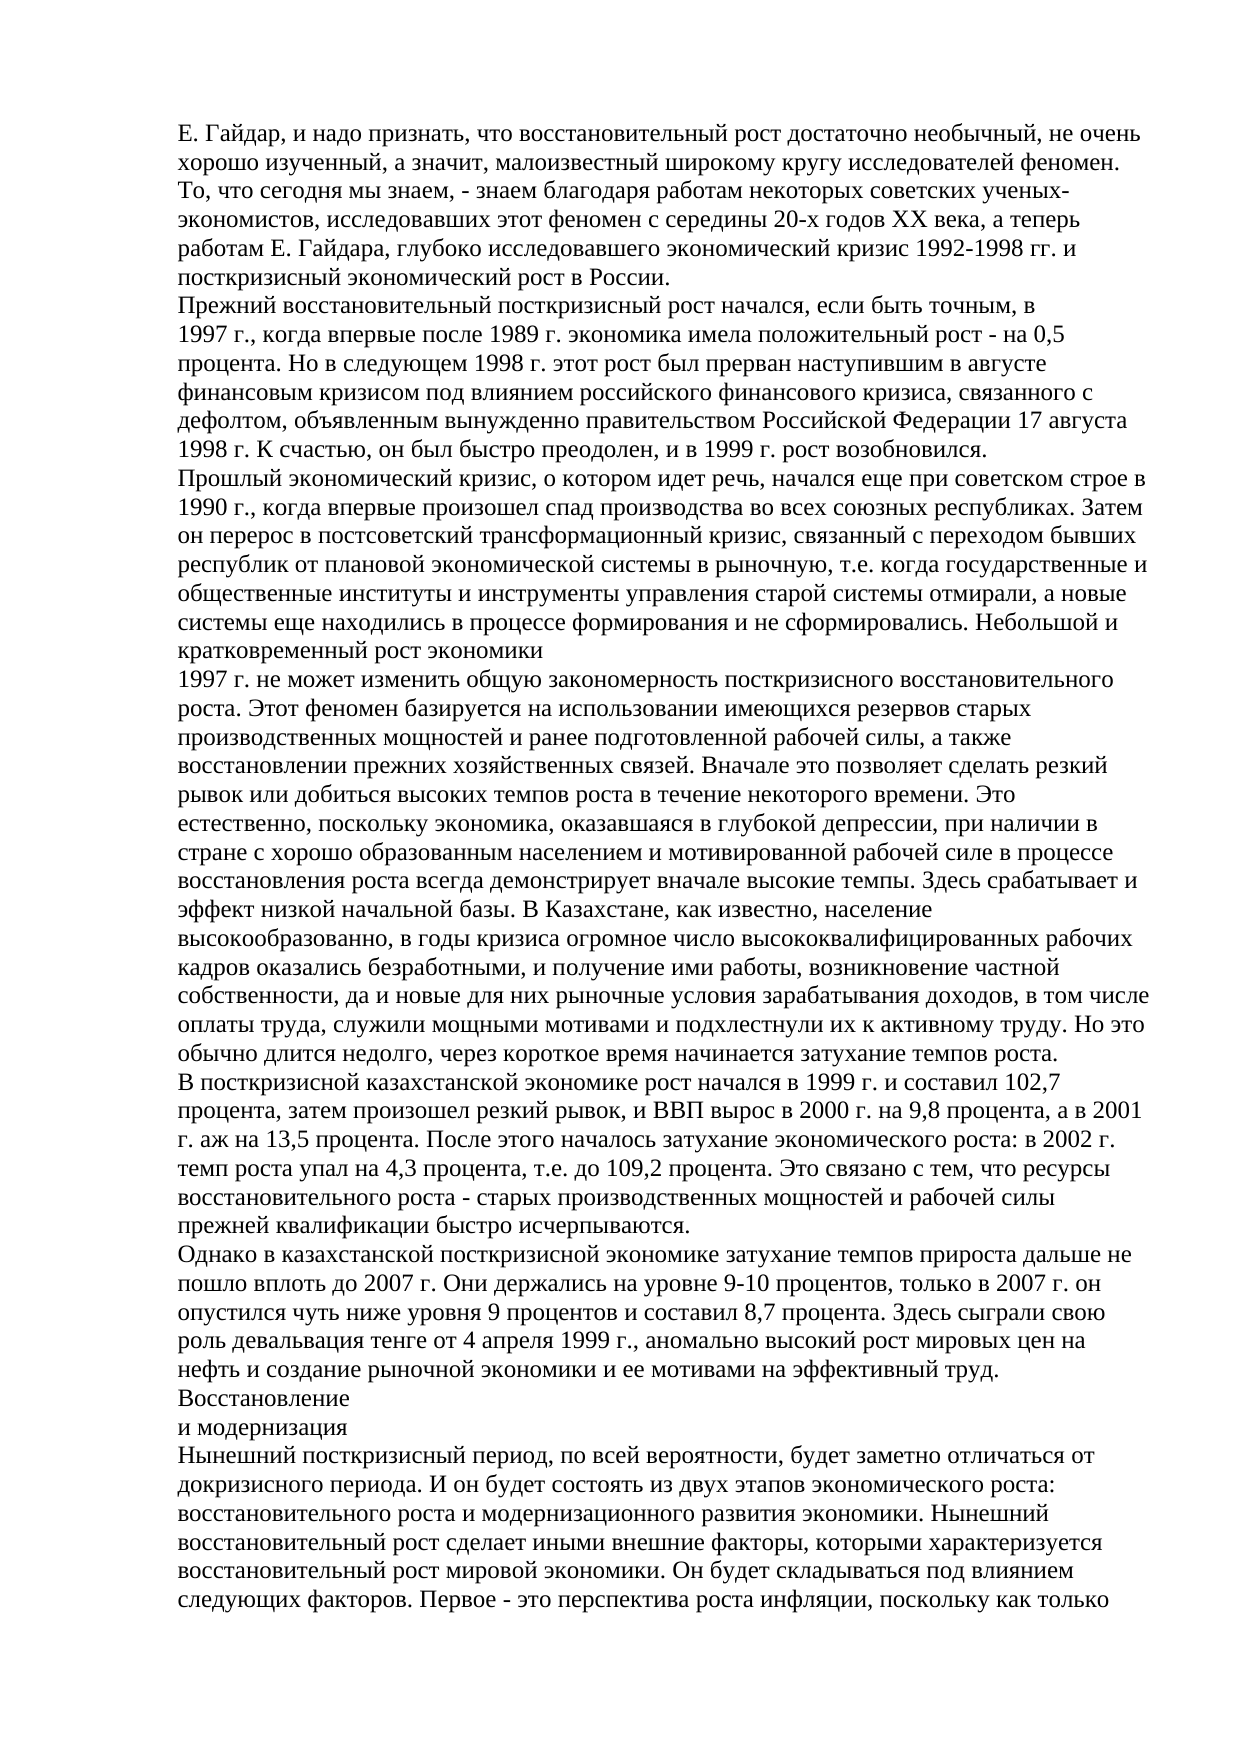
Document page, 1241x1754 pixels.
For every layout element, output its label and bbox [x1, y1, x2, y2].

text [177, 118, 1152, 1613]
